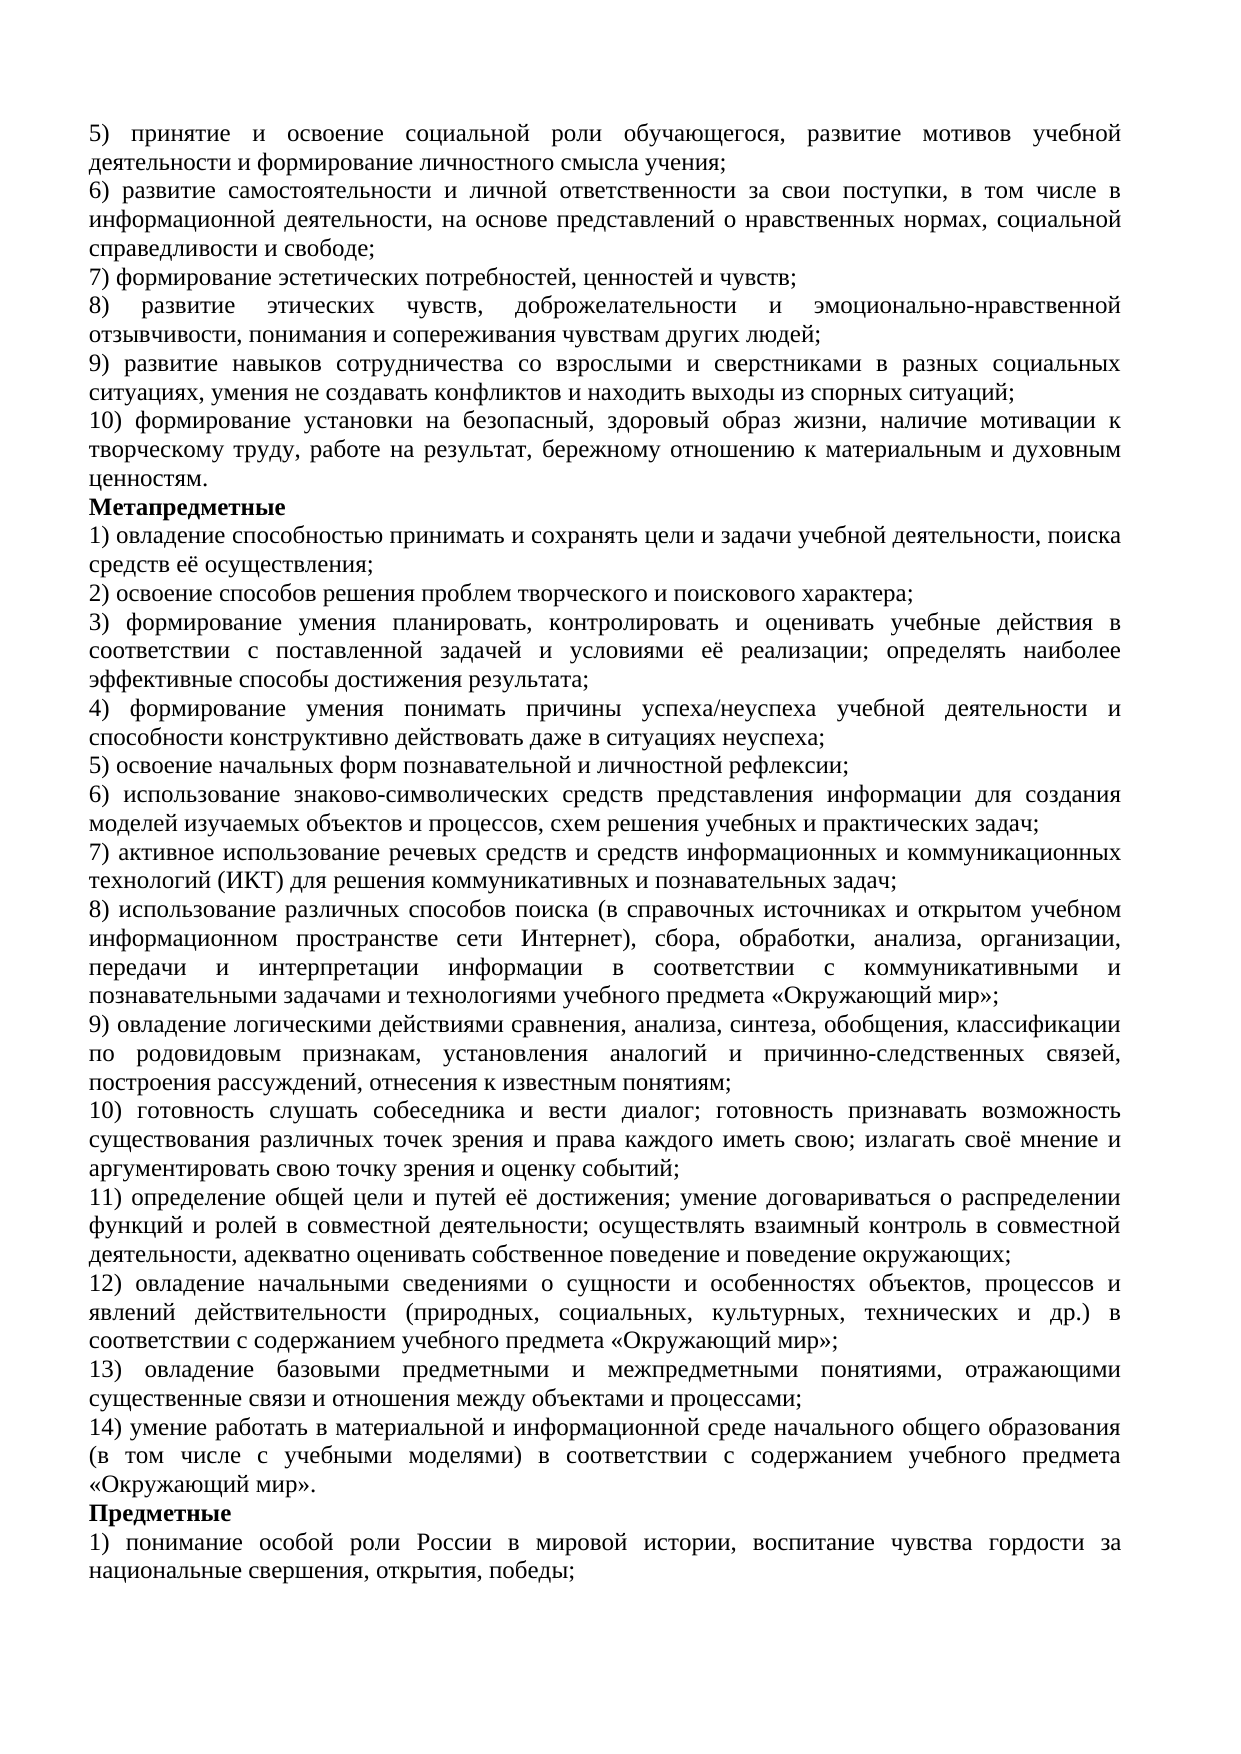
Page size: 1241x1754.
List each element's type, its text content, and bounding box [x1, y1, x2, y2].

text 5) принятие и освоение социальной роли обучающегося, развитие мотивов учебной деятельности и формирование личностного смысла учения; [89, 118, 1122, 176]
text 8) использование различных способов поиска (в справочных источниках и открытом учебном информационном пространстве сети Интернет), сбора, обработки, анализа, организации, передачи и интерпретации информации в соответствии с коммуникативными и познавательными задачами и технологиями учебного предмета «Окружающий мир»; [89, 894, 1122, 1009]
text 3) формирование умения планировать, контролировать и оценивать учебные действия в соответствии с поставленной задачей и условиями её реализации; определять наиболее эффективные способы достижения результата; [89, 607, 1122, 693]
text 11) определение общей цели и путей её достижения; умение договариваться о распределении функций и ролей в совместной деятельности; осуществлять взаимный контроль в совместной деятельности, адекватно оценивать собственное поведение и поведение окружающих; [89, 1182, 1122, 1268]
text 7) активное использование речевых средств и средств информационных и коммуникационных технологий (ИКТ) для решения коммуникативных и познавательных задач; [89, 837, 1122, 894]
text 9) овладение логическими действиями сравнения, анализа, синтеза, обобщения, классификации по родовидовым признакам, установления аналогий и причинно-следственных связей, построения рассуждений, отнесения к известным понятиям; [89, 1009, 1122, 1096]
text 6) развитие самостоятельности и личной ответственности за свои поступки, в том числе в информационной деятельности, на основе представлений о нравственных нормах, социальной справедливости и свободе; [89, 176, 1122, 262]
text 10) готовность слушать собеседника и вести диалог; готовность признавать возможность существования различных точек зрения и права каждого иметь свою; излагать своё мнение и аргументировать свою точку зрения и оценку событий; [89, 1096, 1122, 1182]
text 7) формирование эстетических потребностей, ценностей и чувств; [89, 262, 1122, 291]
text 8) развитие этических чувств, доброжелательности и эмоционально-нравственной отзывчивости, понимания и сопереживания чувствам других людей; [89, 291, 1122, 348]
text 1) овладение способностью принимать и сохранять цели и задачи учебной деятельности, поиска средств её осуществления; [89, 521, 1122, 578]
text 12) овладение начальными сведениями о сущности и особенностях объектов, процессов и явлений действительности (природных, социальных, культурных, технических и др.) в соответствии с содержанием учебного предмета «Окружающий мир»; [89, 1268, 1122, 1354]
text 2) освоение способов решения проблем творческого и поискового характера; [89, 578, 1122, 607]
text 4) формирование умения понимать причины успеха/неуспеха учебной деятельности и способности конструктивно действовать даже в ситуациях неуспеха; [89, 693, 1122, 751]
text 1) понимание особой роли России в мировой истории, воспитание чувства гордости за национальные свершения, открытия, победы; [89, 1527, 1122, 1584]
text Метапредметные [89, 492, 1122, 521]
text 10) формирование установки на безопасный, здоровый образ жизни, наличие мотивации к творческому труду, работе на результат, бережному отношению к материальным и духовным ценностям. [89, 406, 1122, 492]
text 6) использование знаково-символических средств представления информации для создания моделей изучаемых объектов и процессов, схем решения учебных и практических задач; [89, 779, 1122, 837]
text 14) умение работать в материальной и информационной среде начального общего образования (в том числе с учебными моделями) в соответствии с содержанием учебного предмета «Окружающий мир». [89, 1412, 1122, 1498]
text Предметные [89, 1498, 1122, 1527]
text 9) развитие навыков сотрудничества со взрослыми и сверстниками в разных социальных ситуациях, умения не создавать конфликтов и находить выходы из спорных ситуаций; [89, 348, 1122, 406]
text 13) овладение базовыми предметными и межпредметными понятиями, отражающими существенные связи и отношения между объектами и процессами; [89, 1354, 1122, 1412]
text 5) освоение начальных форм познавательной и личностной рефлексии; [89, 751, 1122, 779]
